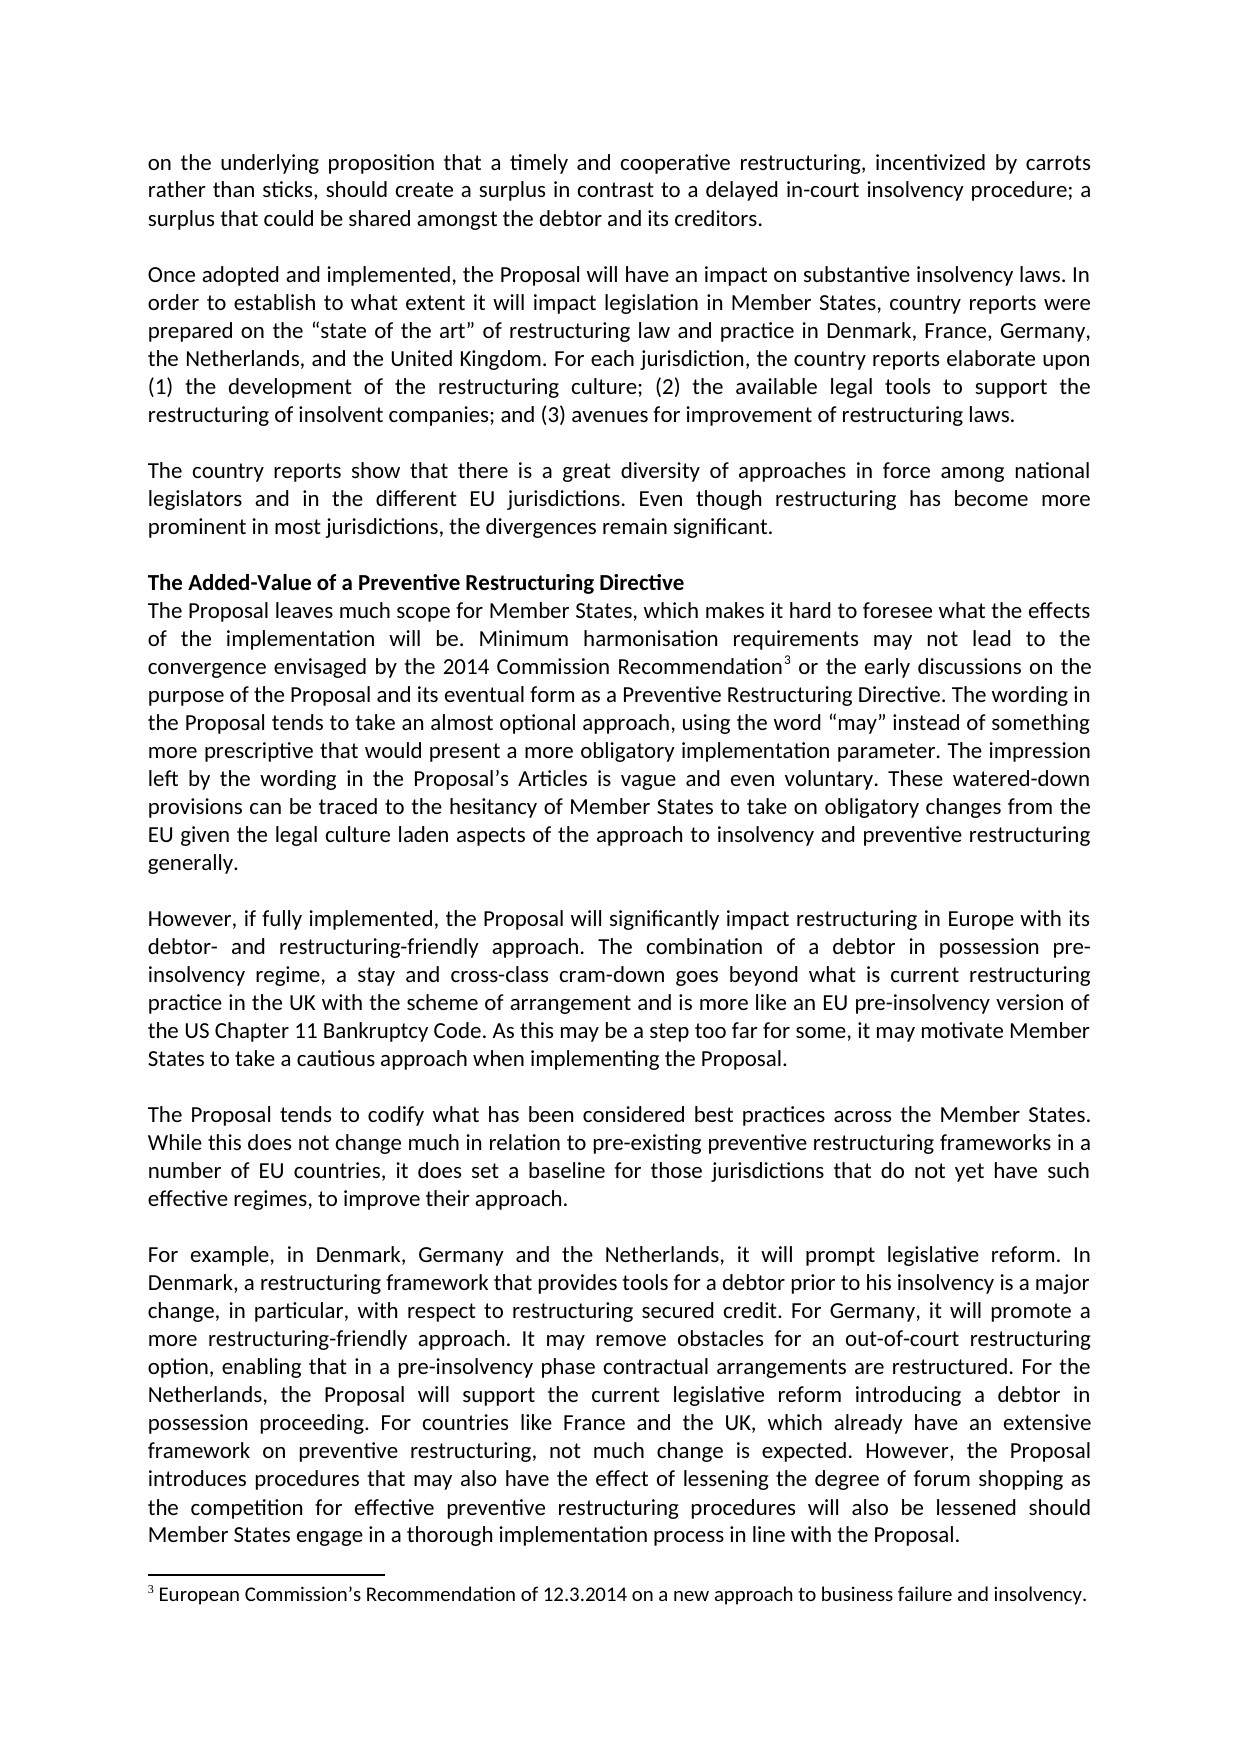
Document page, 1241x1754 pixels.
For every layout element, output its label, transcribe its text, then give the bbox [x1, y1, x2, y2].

text Once adopted and implemented, the Proposal will have an impact on substantive insolvency laws. In order to establish to what extent it will impact legislation in Member States, country reports were prepared on the “state of the art” of restructuring law and practice in Denmark, France, Germany, the Netherlands, and the United Kingdom. For each jurisdiction, the country reports elaborate upon (1) the development of the restructuring culture; (2) the available legal tools to support the restructuring of insolvent companies; and (3) avenues for improvement of restructuring laws. [148, 260, 1093, 428]
text The country reports show that there is a great diversity of approaches in force among national legislators and in the different EU jurisdictions. Even though restructuring has become more prominent in most jurisdictions, the divergences remain significant. [148, 456, 1093, 540]
text The Proposal leaves much scope for Member States, which makes it hard to foresee what the effects of the implementation will be. Minimum harmonisation requirements may not lead to the convergence envisaged by the 2014 Commission Recommendation or the early discussions on the purpose of the Proposal and its eventual form as a Preventive Restructuring Directive. The wording in the Proposal tends to take an almost optional approach, using the word “may” instead of something more prescriptive that would present a more obligatory implementation parameter. The impression left by the wording in the Proposal’s Articles is vague and even voluntary. These watered-down provisions can be traced to the hesitancy of Member States to take on obligatory changes from the EU given the legal culture laden aspects of the approach to insolvency and preventive restructuring generally. [148, 596, 1093, 876]
text However, if fully implemented, the Proposal will significantly impact restructuring in Europe with its debtor- and restructuring-friendly approach. The combination of a debtor in possession pre-insolvency regime, a stay and cross-class cram-down goes beyond what is current restructuring practice in the UK with the scheme of arrangement and is more like an EU pre-insolvency version of the US Chapter 11 Bankruptcy Code. As this may be a step too far for some, it may motivate Member States to take a cautious approach when implementing the Proposal. [148, 904, 1093, 1072]
text For example, in Denmark, Germany and the Netherlands, it will prompt legislative reform. In Denmark, a restructuring framework that provides tools for a debtor prior to his insolvency is a major change, in particular, with respect to restructuring secured credit. For Germany, it will promote a more restructuring-friendly approach. It may remove obstacles for an out-of-court restructuring option, enabling that in a pre-insolvency phase contractual arrangements are restructured. For the Netherlands, the Proposal will support the current legislative reform introducing a debtor in possession proceeding. For countries like France and the UK, which already have an extensive framework on preventive restructuring, not much change is expected. However, the Proposal introduces procedures that may also have the effect of lessening the degree of forum shopping as the competition for effective preventive restructuring procedures will also be lessened should Member States engage in a thorough implementation process in line with the Proposal. [148, 1240, 1093, 1549]
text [148, 148, 1093, 232]
text The Added-Value of a Preventive Restructuring Directive [148, 568, 1093, 596]
text The Proposal tends to codify what has been considered best practices across the Member States. While this does not change much in relation to pre-existing preventive restructuring frameworks in a number of EU countries, it does set a baseline for those jurisdictions that do not yet have such effective regimes, to improve their approach. [148, 1100, 1093, 1212]
